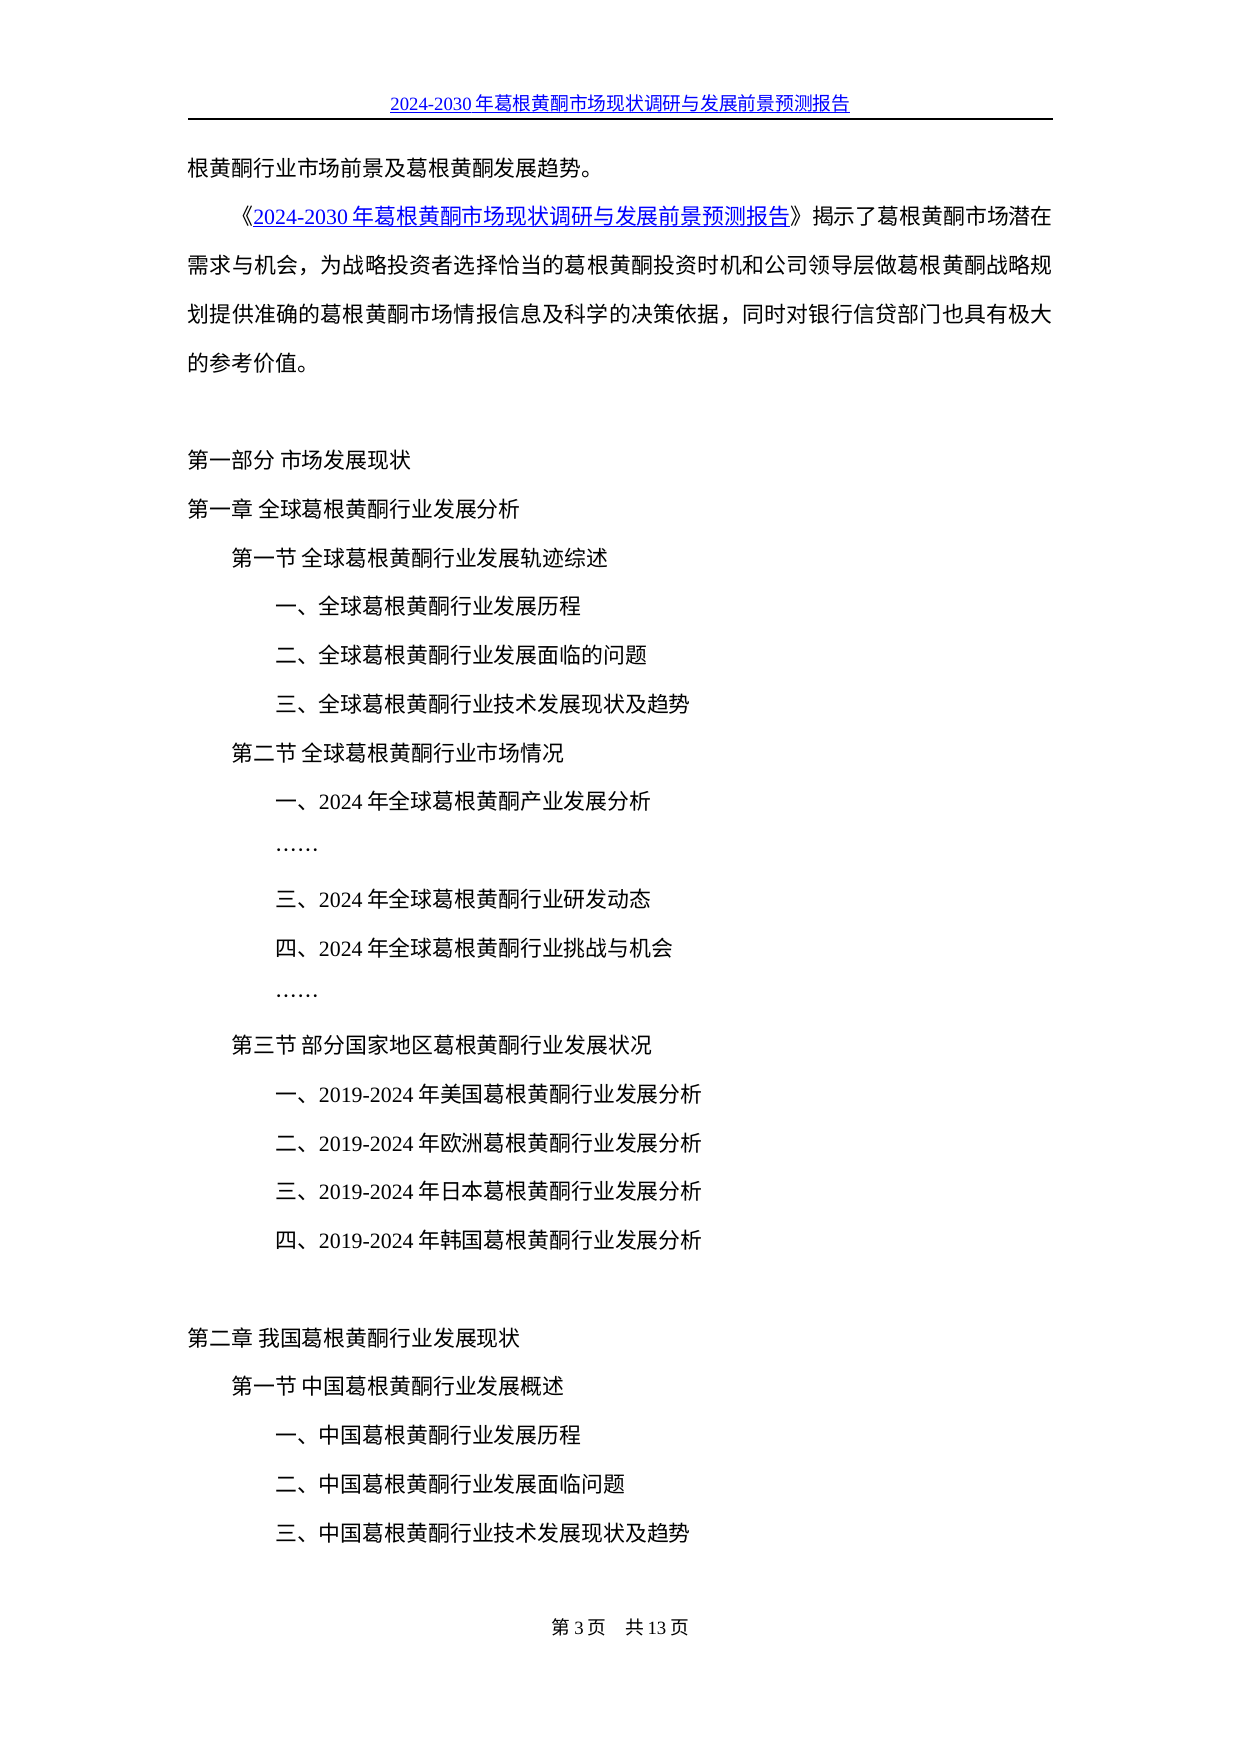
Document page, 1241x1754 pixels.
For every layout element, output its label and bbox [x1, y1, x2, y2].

text [187, 150, 1053, 1548]
